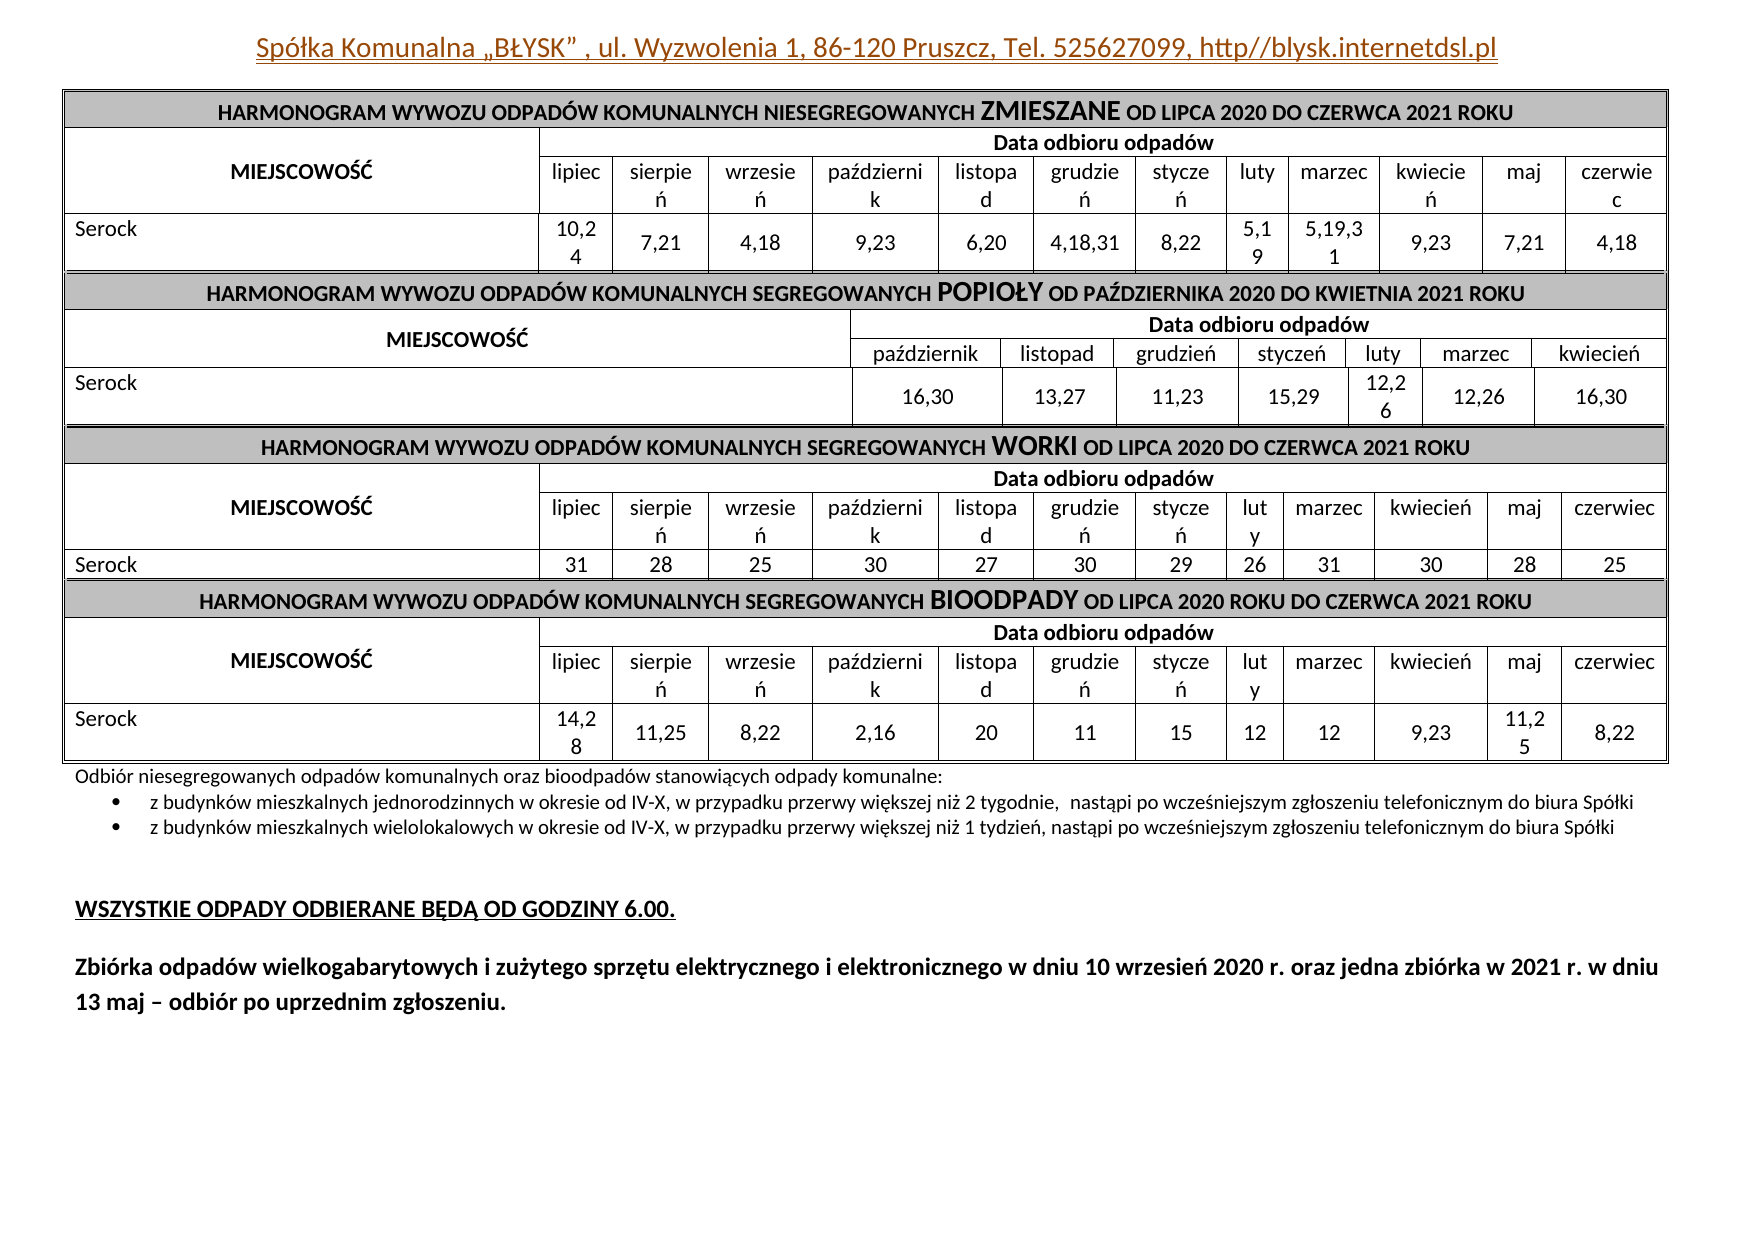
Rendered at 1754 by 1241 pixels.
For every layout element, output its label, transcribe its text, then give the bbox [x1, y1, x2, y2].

text Odbiór niesegregowanych odpadów komunalnych oraz bioodpadów stanowiących odpady komunalne: [75, 763, 1679, 789]
table_cell 25 [1562, 550, 1666, 578]
table_cell marzec [1289, 157, 1379, 213]
table_cell 25 [709, 550, 812, 578]
table_cell marzec [1421, 339, 1531, 367]
table_cell 11 [1034, 704, 1135, 760]
table_cell 28 [1488, 550, 1561, 578]
table_cell listopad [939, 157, 1033, 213]
table_cell Serock [65, 550, 539, 578]
table_cell lipiec [540, 493, 612, 549]
table_cell grudzień [1034, 493, 1135, 549]
text WSZYSTKIE ODPADY ODBIERANE BĘDĄ OD GODZINY 6.00. [75, 893, 1679, 923]
table_cell MIEJSCOWOŚĆ [65, 310, 850, 367]
table_header HARMONOGRAM WYWOZU ODPADÓW KOMUNALNYCH NIESEGREGOWANYCH ZMIESZANE OD LIPCA 2020 DO CZERWCA 2021 ROKU [65, 92, 1666, 127]
table_cell 4,18,31 [1034, 214, 1135, 270]
table_cell 9,23 [813, 214, 938, 270]
table_cell 12 [1227, 704, 1283, 760]
table_cell 4,18 [1566, 214, 1666, 270]
table_cell marzec [1284, 493, 1374, 549]
table_cell 8,22 [1562, 704, 1666, 760]
table_cell wrzesień [709, 647, 812, 703]
table_cell czerwiec [1566, 157, 1666, 213]
table_cell Data odbioru odpadów [540, 464, 1666, 492]
table_cell październik [813, 493, 938, 549]
table_cell luty [1227, 493, 1283, 549]
table_cell MIEJSCOWOŚĆ [65, 128, 539, 213]
table_cell czerwiec [1562, 647, 1666, 703]
table_cell 27 [939, 550, 1033, 578]
table_cell 12 [1284, 704, 1374, 760]
table_cell 11,25 [1488, 704, 1561, 760]
table_cell 13,27 [1003, 368, 1116, 424]
table_cell kwiecień [1375, 493, 1487, 549]
table_cell Data odbioru odpadów [540, 128, 1666, 156]
table_cell listopad [939, 647, 1033, 703]
table_cell 5,19 [1227, 214, 1288, 270]
table_cell HARMONOGRAM WYWOZU ODPADÓW KOMUNALNYCH SEGREGOWANYCH POPIOŁY OD PAŹDZIERNIKA 2020 DO KWIETNIA 2021 ROKU [64, 270, 1668, 309]
table_cell 20 [939, 704, 1033, 760]
table_cell kwiecień [1380, 157, 1482, 213]
text Zbiórka odpadów wielkogabarytowych i zużytego sprzętu elektrycznego i elektronicznego w dniu 10 wrzesień 2020 r. oraz jedna zbiórka w 2021 r. w dniu 13 maj – odbiór po uprzednim zgłoszeniu. [75, 951, 1679, 1017]
table_cell Data odbioru odpadów [851, 310, 1666, 338]
table_cell maj [1488, 647, 1561, 703]
table_cell listopad [939, 493, 1033, 549]
table_cell HARMONOGRAM WYWOZU ODPADÓW KOMUNALNYCH SEGREGOWANYCH WORKI OD LIPCA 2020 DO CZERWCA 2021 ROKU [64, 424, 1668, 463]
table_cell 30 [1375, 550, 1487, 578]
table_cell Serock [65, 368, 852, 424]
table_cell 8,22 [709, 704, 812, 760]
table_cell 12,26 [1349, 368, 1422, 424]
table_cell 28 [613, 550, 708, 578]
table_cell Serock [65, 704, 539, 760]
table_cell kwiecień [1375, 647, 1487, 703]
table_cell 16,30 [1535, 368, 1666, 424]
table_cell styczeń [1136, 493, 1226, 549]
table_cell wrzesień [709, 157, 812, 213]
table_cell sierpień [613, 157, 708, 213]
table_cell 29 [1136, 550, 1226, 578]
table_cell 8,22 [1136, 214, 1226, 270]
table_cell 9,23 [1380, 214, 1482, 270]
table_cell 12,26 [1423, 368, 1534, 424]
table_cell maj [1488, 493, 1561, 549]
table_cell maj [1483, 157, 1565, 213]
table_cell 5,19,31 [1289, 214, 1379, 270]
table_cell 9,23 [1375, 704, 1487, 760]
list z budynków mieszkalnych jednorodzinnych w okresie od IV-X, w przypadku przerwy większej niż 2 tygodnie, nastąpi po wcześniejszym zgłoszeniu telefonicznym do biura Spółki [112, 789, 1679, 814]
table_cell Serock [65, 214, 538, 270]
table_cell marzec [1284, 647, 1374, 703]
table_cell 7,21 [1483, 214, 1565, 270]
table_cell 30 [1034, 550, 1135, 578]
table_cell Data odbioru odpadów [540, 618, 1666, 646]
table_cell 7,21 [613, 214, 708, 270]
table_cell lipiec [540, 647, 612, 703]
table_cell 26 [1227, 550, 1283, 578]
table_cell grudzień [1034, 157, 1135, 213]
table_cell 11,23 [1117, 368, 1238, 424]
table_cell 31 [540, 550, 612, 578]
table_cell październik [813, 157, 938, 213]
table_cell sierpień [613, 647, 708, 703]
table_cell luty [1346, 339, 1420, 367]
table_cell listopad [1001, 339, 1113, 367]
table_cell MIEJSCOWOŚĆ [65, 464, 539, 549]
table_cell sierpień [613, 493, 708, 549]
table_cell lipiec [540, 157, 612, 213]
table_cell czerwiec [1562, 493, 1666, 549]
table_cell październik [851, 339, 1000, 367]
table_cell 30 [813, 550, 938, 578]
table_cell styczeń [1136, 647, 1226, 703]
table_cell luty [1227, 157, 1288, 213]
table_cell 31 [1284, 550, 1374, 578]
table_cell 16,30 [853, 368, 1002, 424]
table_cell luty [1227, 647, 1283, 703]
table_cell 11,25 [613, 704, 708, 760]
table_cell styczeń [1136, 157, 1226, 213]
table_cell 4,18 [709, 214, 812, 270]
table_cell grudzień [1114, 339, 1238, 367]
table_cell MIEJSCOWOŚĆ [65, 618, 539, 703]
table_cell kwiecień [1532, 339, 1666, 367]
table_cell 10,24 [539, 214, 612, 270]
table_cell 15,29 [1239, 368, 1348, 424]
table_cell wrzesień [709, 493, 812, 549]
table_cell październik [813, 647, 938, 703]
table_cell styczeń [1239, 339, 1345, 367]
table_cell 14,28 [540, 704, 612, 760]
table_cell 15 [1136, 704, 1226, 760]
table_cell grudzień [1034, 647, 1135, 703]
list z budynków mieszkalnych wielolokalowych w okresie od IV-X, w przypadku przerwy większej niż 1 tydzień, nastąpi po wcześniejszym zgłoszeniu telefonicznym do biura Spółki [112, 814, 1679, 840]
table_cell 2,16 [813, 704, 938, 760]
table_cell 6,20 [939, 214, 1033, 270]
table_cell HARMONOGRAM WYWOZU ODPADÓW KOMUNALNYCH SEGREGOWANYCH BIOODPADY OD LIPCA 2020 ROKU DO CZERWCA 2021 ROKU [64, 578, 1668, 617]
